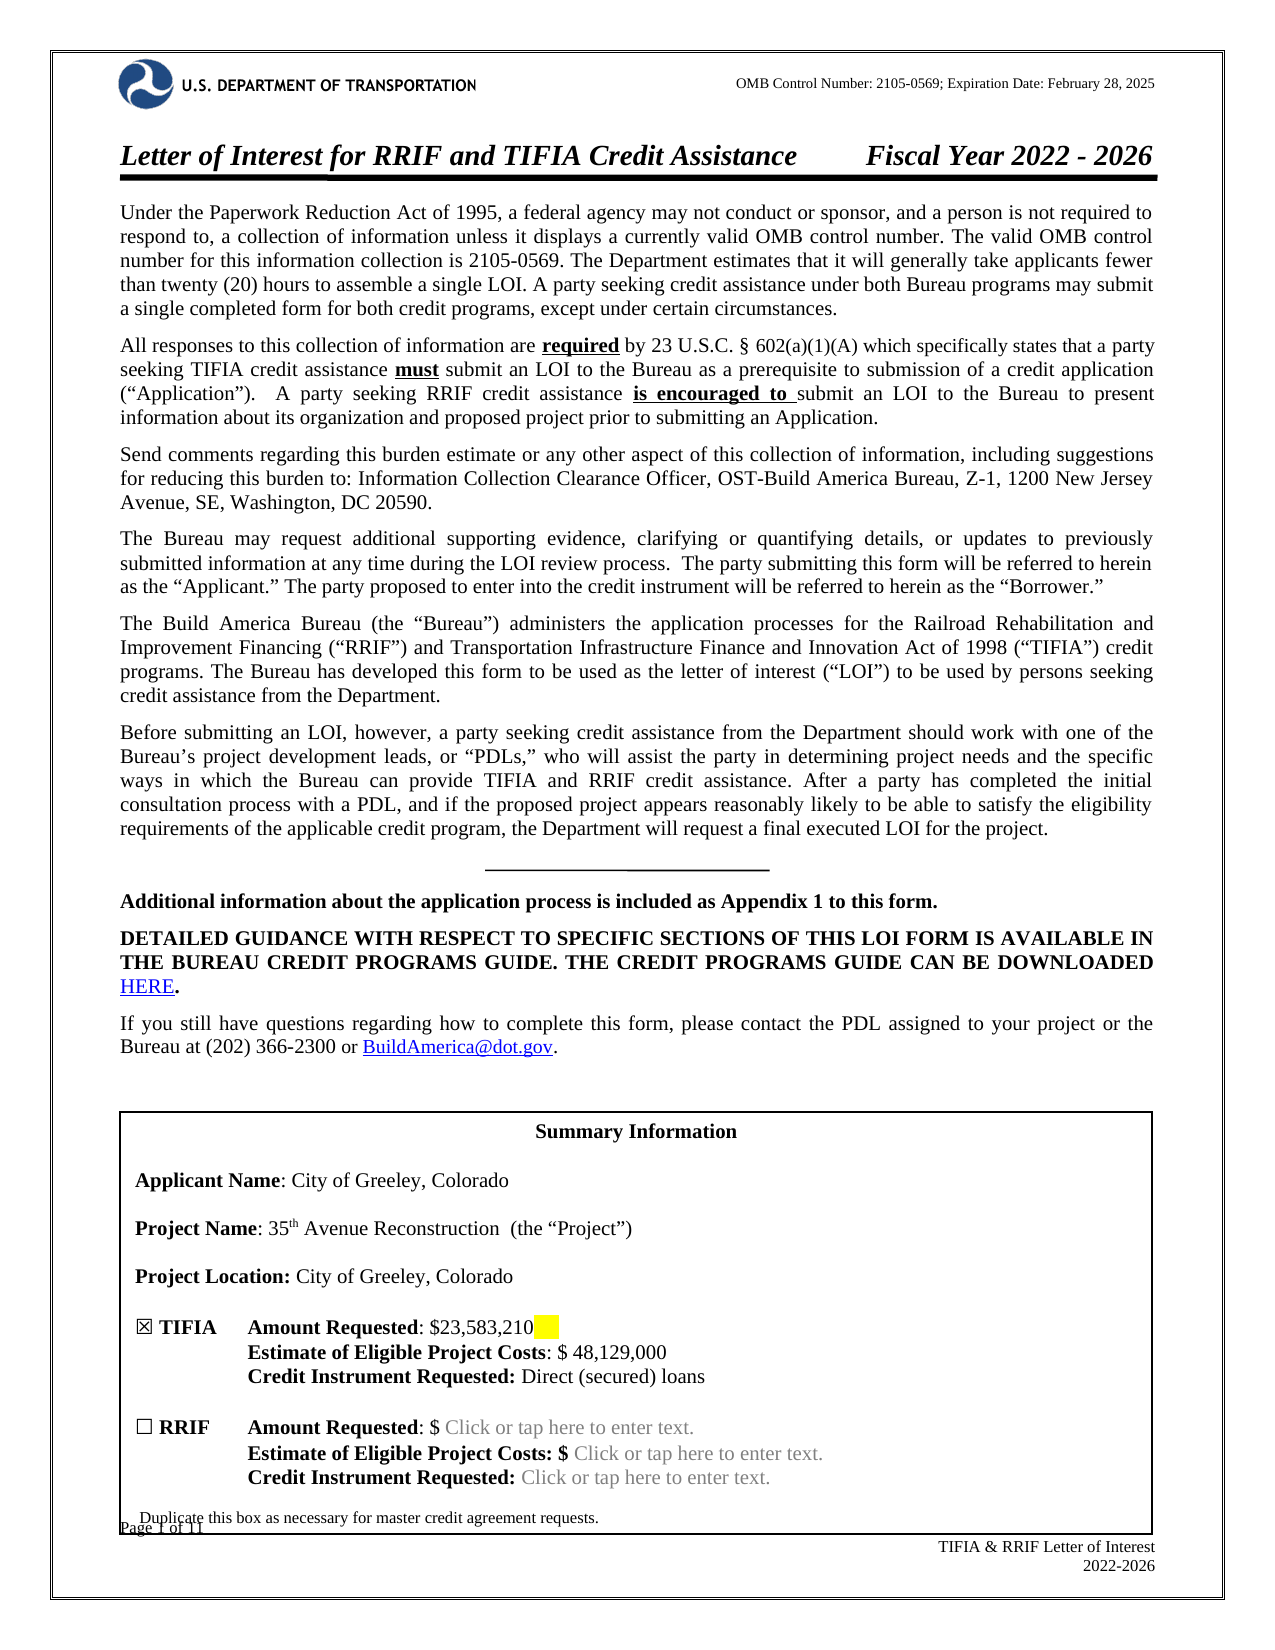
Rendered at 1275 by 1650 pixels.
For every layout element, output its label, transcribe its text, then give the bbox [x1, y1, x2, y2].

picture [112, 57, 475, 118]
text If you still have questions regarding how to complete this form, please contact the PDL assigned to your project or the Bureau at (202) 366-2300 or BuildAmerica@dot.gov. [120, 1010, 1155, 1058]
text Under the Paperwork Reduction Act of 1995, a federal agency may not conduct or sponsor, and a person is not required to respond to, a collection of information unless it displays a currently valid OMB control number. The valid OMB control number for this information collection is 2105-0569. The Department estimates that it will generally take applicants fewer than twenty (20) hours to assemble a single LOI. A party seeking credit assistance under both Bureau programs may submit a single completed form for both credit programs, except under certain circumstances. [120, 200, 1155, 320]
text All responses to this collection of information are required by 23 U.S.C. § 602(a)(1)(A) which specifically states that a party seeking TIFIA credit assistance must submit an LOI to the Bureau as a prerequisite to submission of a credit application (“Application”). A party seeking RRIF credit assistance is encouraged to submit an LOI to the Bureau to present information about its organization and proposed project prior to submitting an Application. [120, 333, 1155, 429]
text Before submitting an LOI, however, a party seeking credit assistance from the Department should work with one of the Bureau’s project development leads, or “PDLs,” who will assist the party in determining project needs and the specific ways in which the Bureau can provide TIFIA and RRIF credit assistance. After a party has completed the initial consultation process with a PDL, and if the proposed project appears reasonably likely to be able to satisfy the eligibility requirements of the applicable credit program, the Department will request a final executed LOI for the project. [120, 720, 1155, 840]
text The Build America Bureau (the “Bureau”) administers the application processes for the Railroad Rehabilitation and Improvement Financing (“RRIF”) and Transportation Infrastructure Finance and Innovation Act of 1998 (“TIFIA”) credit programs. The Bureau has developed this form to be used as the letter of interest (“LOI”) to be used by persons seeking credit assistance from the Department. [120, 611, 1155, 707]
text Send comments regarding this burden estimate or any other aspect of this collection of information, including suggestions for reducing this burden to: Information Collection Clearance Officer, OST-Build America Bureau, Z-1, 1200 New Jersey Avenue, SE, Washington, DC 20590. [120, 442, 1155, 514]
text DETAILED GUIDANCE WITH RESPECT TO SPECIFIC SECTIONS OF THIS LOI FORM IS AVAILABLE IN THE BUREAU CREDIT PROGRAMS GUIDE. THE CREDIT PROGRAMS GUIDE CAN BE DOWNLOADED HERE. [120, 926, 1155, 998]
text Additional information about the application process is included as Appendix 1 to this form. [120, 889, 1155, 913]
text The Bureau may request additional supporting evidence, clarifying or quantifying details, or updates to previously submitted information at any time during the LOI review process. The party submitting this form will be referred to herein as the “Applicant.” The party proposed to enter into the credit instrument will be referred to herein as the “Borrower.” [120, 526, 1155, 598]
